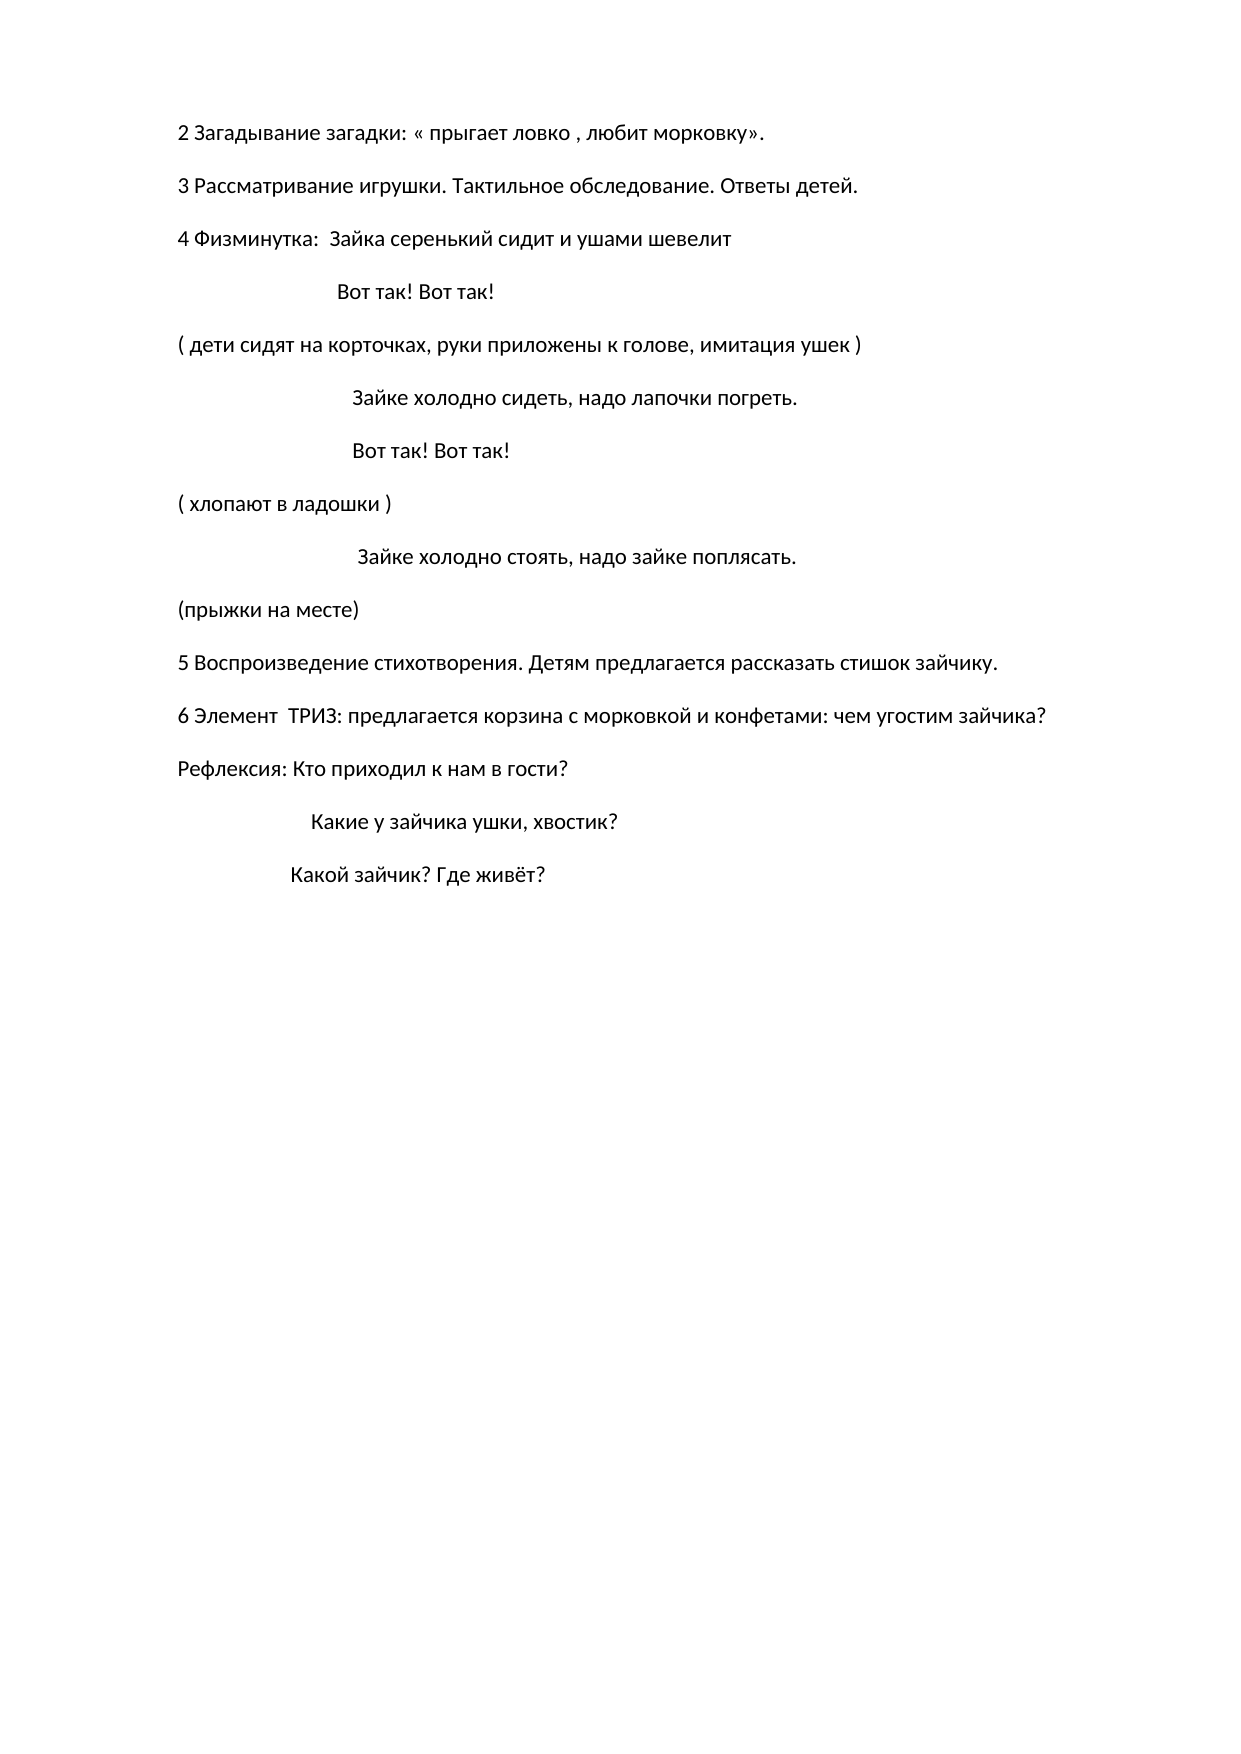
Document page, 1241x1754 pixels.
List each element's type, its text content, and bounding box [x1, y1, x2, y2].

text 4 Физминутка: Зайка серенький сидит и ушами шевелит [177, 224, 1152, 252]
text 6 Элемент ТРИЗ: предлагается корзина с морковкой и конфетами: чем угостим зайчика? [177, 701, 1152, 729]
text Зайке холодно стоять, надо зайке поплясать. [177, 542, 1152, 570]
text Вот так! Вот так! [177, 436, 1152, 464]
text 2 Загадывание загадки: « прыгает ловко , любит морковку». [177, 118, 1152, 146]
text (прыжки на месте) [177, 595, 1152, 623]
text Вот так! Вот так! [177, 277, 1152, 305]
text Рефлексия: Кто приходил к нам в гости? [177, 754, 1152, 782]
text Зайке холодно сидеть, надо лапочки погреть. [177, 383, 1152, 411]
text 3 Рассматривание игрушки. Тактильное обследование. Ответы детей. [177, 171, 1152, 199]
text ( дети сидят на корточках, руки приложены к голове, имитация ушек ) [177, 330, 1152, 358]
text 5 Воспроизведение стихотворения. Детям предлагается рассказать стишок зайчику. [177, 648, 1152, 676]
text ( хлопают в ладошки ) [177, 489, 1152, 517]
text Какой зайчик? Где живёт? [177, 860, 1152, 888]
text Какие у зайчика ушки, хвостик? [177, 807, 1152, 835]
